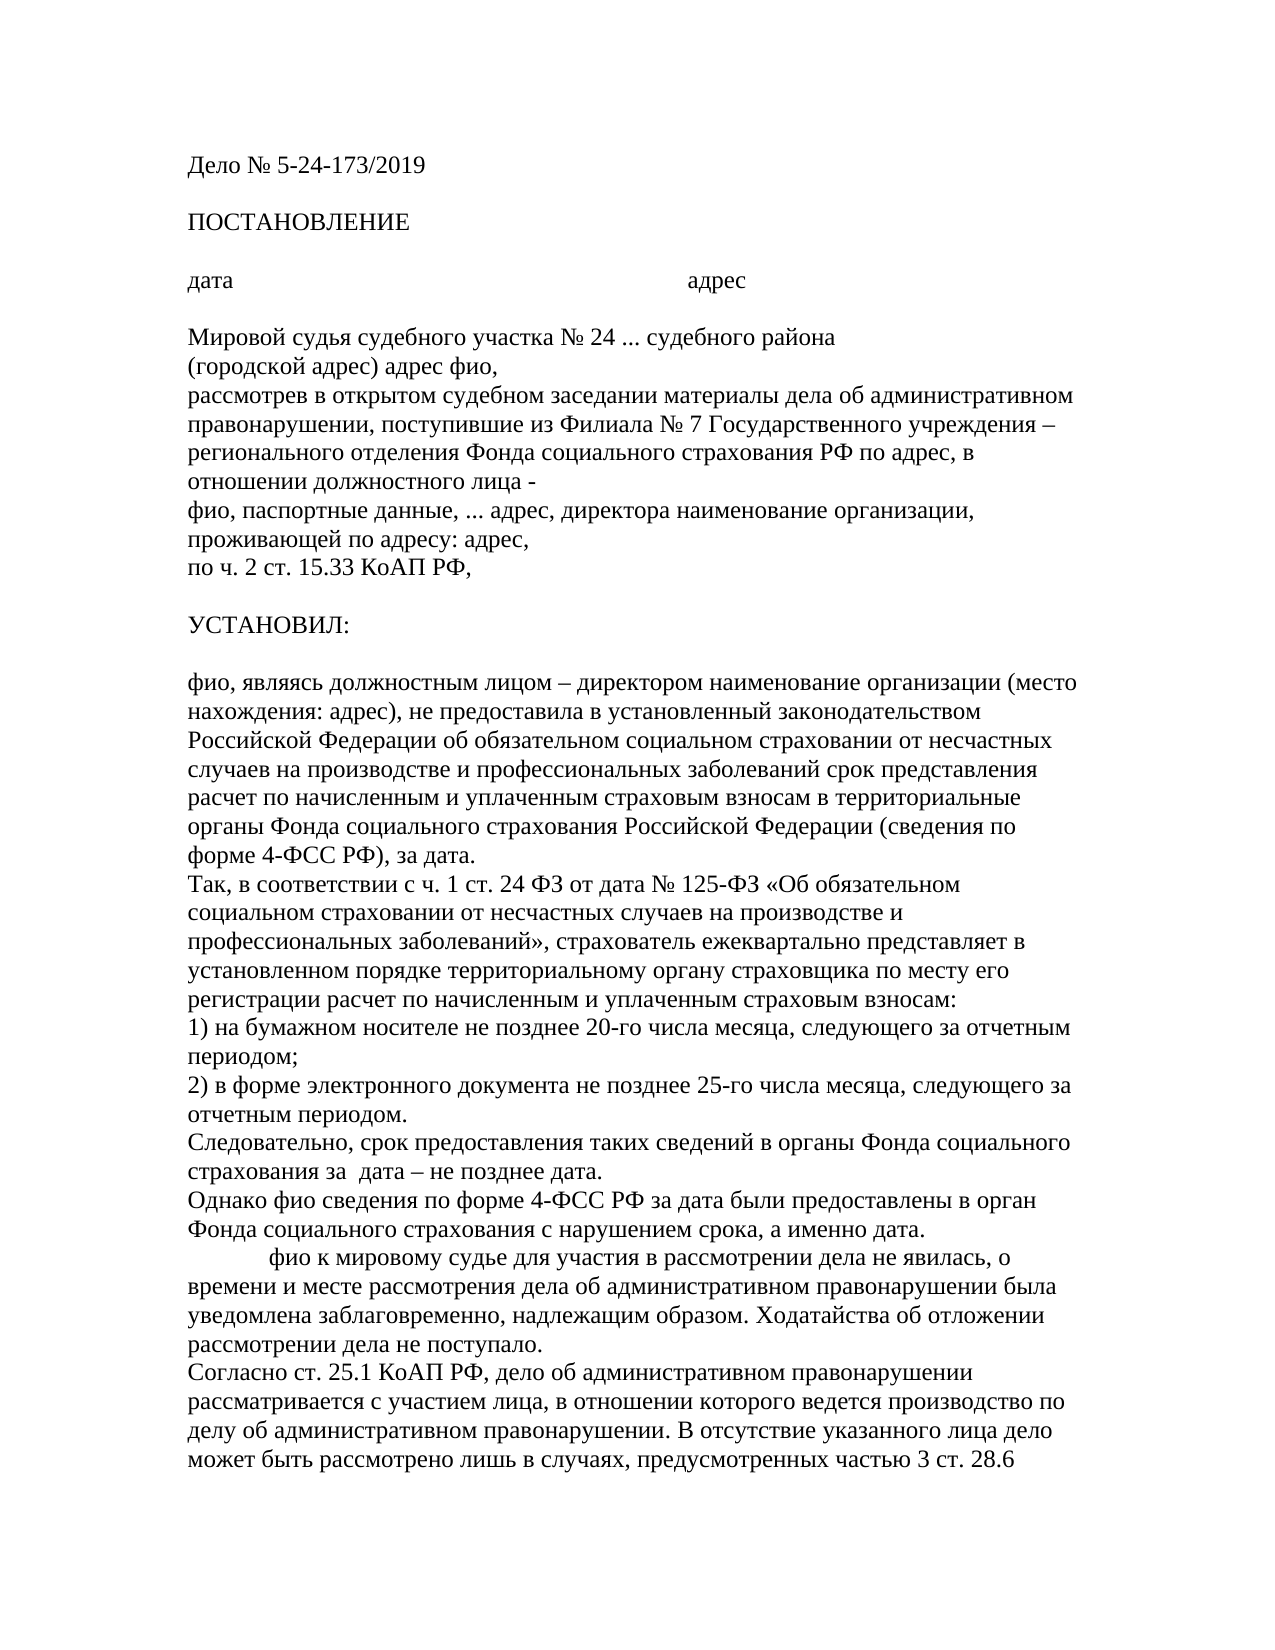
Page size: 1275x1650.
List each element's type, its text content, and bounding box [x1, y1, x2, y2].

text фио, являясь должностным лицом – директором наименование организации (место нахождения: адрес), не предоставила в установленный законодательством Российской Федерации об обязательном социальном страховании от несчастных случаев на производстве и профессиональных заболеваний срок представления расчет по начисленным и уплаченным страховым взносам в территориальные органы Фонда социального страхования Российской Федерации (сведения по форме 4-ФСС РФ), за дата. [187, 667, 1087, 869]
text УСТАНОВИЛ: [187, 610, 1087, 639]
text Следовательно, срок предоставления таких сведений в органы Фонда социального страхования за дата – не позднее дата. [187, 1127, 1087, 1185]
text рассмотрев в открытом судебном заседании материалы дела об административном правонарушении, поступившие из Филиала № 7 Государственного учреждения – регионального отделения Фонда социального страхования РФ по адрес, в отношении должностного лица - [187, 380, 1087, 495]
text Мировой судья судебного участка № 24 ... судебного района (городской адрес) адрес фио, [187, 322, 1087, 380]
text ПОСТАНОВЛЕНИЕ [187, 207, 1087, 236]
text Дело № 5-24-173/2019 [187, 150, 1087, 179]
text дата адрес [187, 265, 1087, 294]
text 2) в форме электронного документа не позднее 25-го числа месяца, следующего за отчетным периодом. [187, 1070, 1087, 1127]
text по ч. 2 ст. 15.33 КоАП РФ, [187, 552, 1087, 581]
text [187, 1357, 1087, 1472]
text фио к мировому судье для участия в рассмотрении дела не явилась, о времени и месте рассмотрения дела об административном правонарушении была уведомлена заблаговременно, надлежащим образом. Ходатайства об отложении рассмотрении дела не поступало. [187, 1242, 1087, 1357]
text Так, в соответствии с ч. 1 ст. 24 ФЗ от дата № 125-ФЗ «Об обязательном социальном страховании от несчастных случаев на производстве и профессиональных заболеваний», страхователь ежеквартально представляет в установленном порядке территориальному органу страховщика по месту его регистрации расчет по начисленным и уплаченным страховым взносам: [187, 869, 1087, 1012]
text фио, паспортные данные, ... адрес, директора наименование организации, проживающей по адресу: адрес, [187, 495, 1087, 552]
text 1) на бумажном носителе не позднее 20-го числа месяца, следующего за отчетным периодом; [187, 1012, 1087, 1070]
text Однако фио сведения по форме 4-ФСС РФ за дата были предоставлены в орган Фонда социального страхования с нарушением срока, а именно дата. [187, 1185, 1087, 1242]
